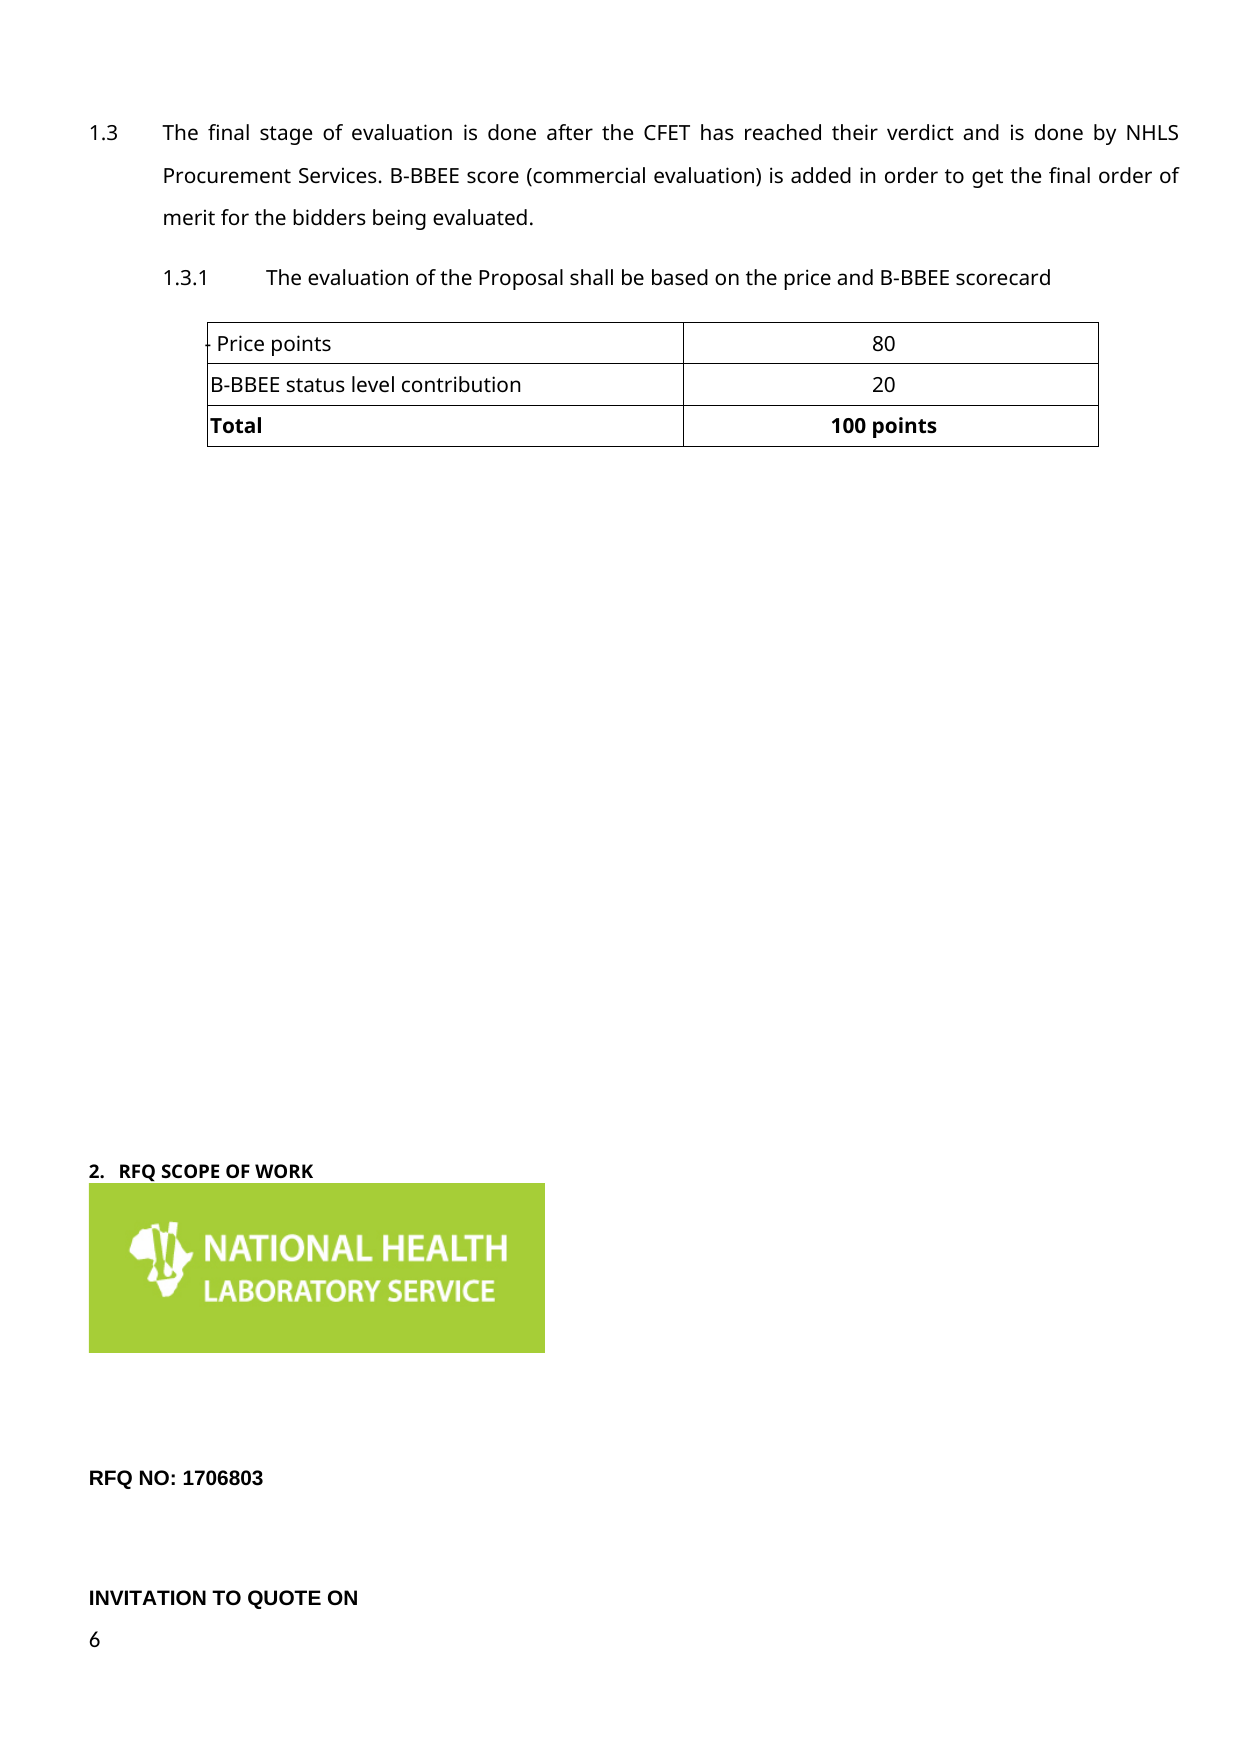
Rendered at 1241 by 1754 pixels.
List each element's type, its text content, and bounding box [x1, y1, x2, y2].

list RFQ SCOPE OF WORK [89, 1158, 1166, 1183]
text 1.3.1 The evaluation of the Proposal shall be based on the price and B-BBEE scorecard [162, 263, 1181, 291]
picture [88, 1183, 545, 1353]
text 1.3 The final stage of evaluation is done after the CFET has reached their verdict and is done by NHLS Procurement Services. B-BBEE score (commercial evaluation) is added in order to get the final order of merit for the bidders being evaluated. [89, 118, 1181, 232]
text INVITATION TO QUOTE ON [89, 1586, 1166, 1610]
table_header - Price points [208, 323, 683, 363]
table_header 80 [684, 323, 1098, 363]
table_cell B-BBEE status level contribution [208, 364, 683, 404]
table_cell 20 [684, 364, 1098, 404]
table_cell 100 points [684, 406, 1098, 446]
table_cell Total [208, 406, 683, 446]
text RFQ NO: 1706803 [89, 1466, 1166, 1490]
